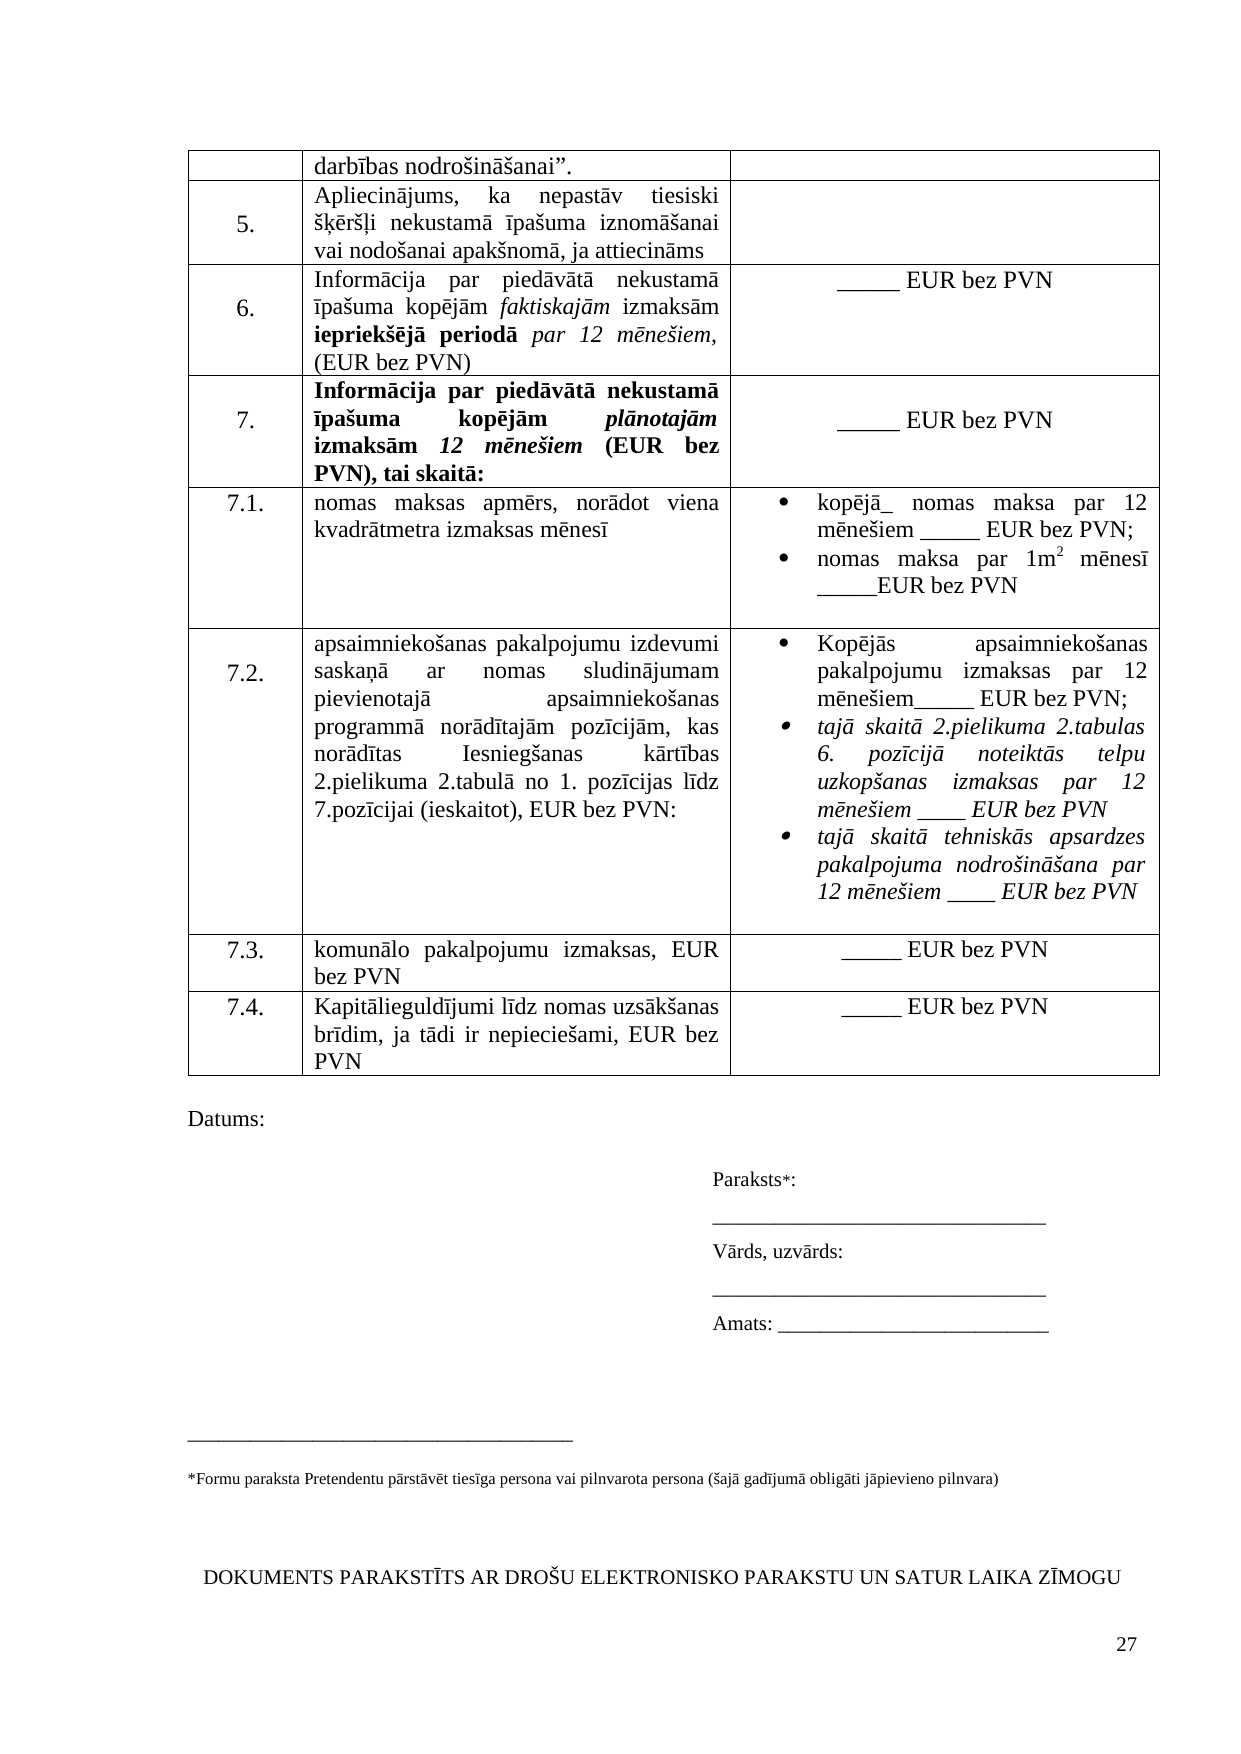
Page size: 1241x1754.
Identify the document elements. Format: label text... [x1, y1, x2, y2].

table_cell [731, 151, 1159, 180]
table_cell 6. [189, 265, 302, 375]
text ________________________________ [712, 1203, 1137, 1227]
table_cell apsaimniekošanas pakalpojumu izdevumi saskaņā ar nomas sludinājumam pievienotajā apsaimniekošanas programmā norādītajām pozīcijām, kas norādītas Iesniegšanas kārtības 2.pielikuma 2.tabulā no 1. pozīcijas līdz 7.pozīcijai (ieskaitot), EUR bez PVN: [303, 629, 730, 934]
table_cell Kopējās apsaimniekošanas pakalpojumu izmaksas par 12 mēnešiem_____ EUR bez PVN; tajā skaitā 2.pielikuma 2.tabulas 6. pozīcijā noteiktās telpu uzkopšanas izmaksas par 12 mēnešiem ____ EUR bez PVN tajā skaitā tehniskās apsardzes pakalpojuma nodrošināšana par 12 mēnešiem ____ EUR bez PVN [731, 629, 1159, 934]
table_cell _____ EUR bez PVN [731, 376, 1159, 487]
table_cell 4. [189, 151, 302, 180]
table_cell _____ EUR bez PVN [731, 265, 1159, 375]
text *Formu paraksta Pretendentu pārstāvēt tiesīga persona vai pilnvarota persona (šajā gadījumā obligāti jāpievieno pilnvara) [187, 1469, 1137, 1488]
table_cell 7.3. [189, 935, 302, 991]
text Datums: [187, 1105, 1137, 1131]
table_cell 7. [189, 376, 302, 487]
table_cell Kapitālieguldījumi līdz nomas uzsākšanas brīdim, ja tādi ir nepieciešami, EUR bez PVN [303, 992, 730, 1075]
table_cell komunālo pakalpojumu izmaksas, EUR bez PVN [303, 935, 730, 991]
text _____________________________________ [187, 1419, 1137, 1444]
text Paraksts*: [712, 1167, 1137, 1191]
table_cell _____ EUR bez PVN [731, 992, 1159, 1075]
table_cell 5. [189, 181, 302, 264]
table_cell [731, 181, 1159, 264]
table_cell nomas maksas apmērs, norādot viena kvadrātmetra izmaksas mēnesī [303, 488, 730, 628]
text DOKUMENTS PARAKSTĪTS AR DROŠU ELEKTRONISKO PARAKSTU UN SATUR LAIKA ZĪMOGU [187, 1565, 1137, 1589]
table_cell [303, 151, 730, 180]
table_cell Informācija par piedāvātā nekustamā īpašuma kopējām faktiskajām izmaksām iepriekšējā periodā par 12 mēnešiem, (EUR bez PVN) [303, 265, 730, 375]
table_cell Informācija par piedāvātā nekustamā īpašuma kopējām plānotajām izmaksām 12 mēnešiem (EUR bez PVN), tai skaitā: [303, 376, 730, 487]
table_cell kopējā_ nomas maksa par 12 mēnešiem _____ EUR bez PVN; nomas maksa par 1m2 mēnesī _____EUR bez PVN [731, 488, 1159, 628]
table_cell Apliecinājums, ka nepastāv tiesiski šķēršļi nekustamā īpašuma iznomāšanai vai nodošanai apakšnomā, ja attiecināms [303, 181, 730, 264]
text Vārds, uzvārds: ________________________________ [712, 1239, 1137, 1299]
table_cell 7.4. [189, 992, 302, 1075]
table_cell 7.1. [189, 488, 302, 628]
table_cell _____ EUR bez PVN [731, 935, 1159, 991]
table_cell 7.2. [189, 629, 302, 934]
text Amats: __________________________ [187, 1311, 1137, 1335]
